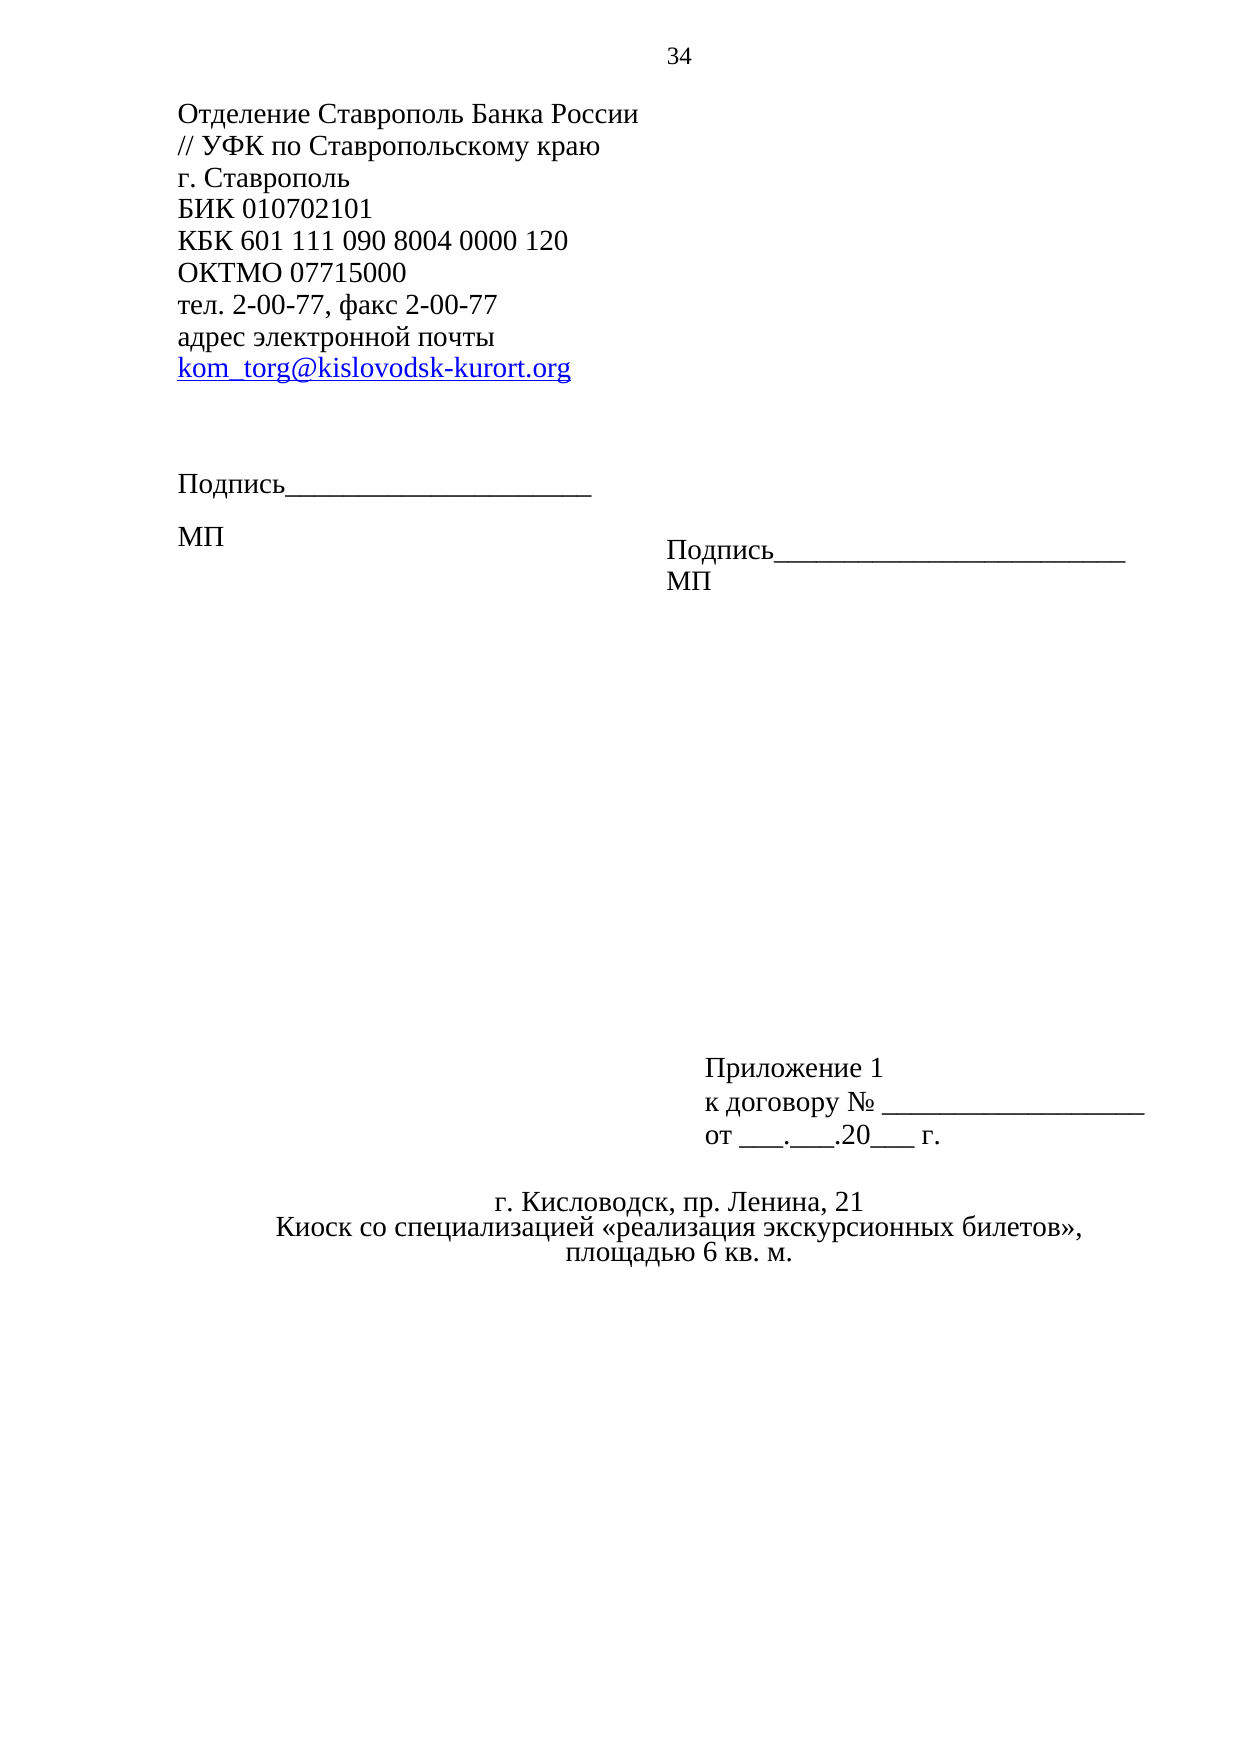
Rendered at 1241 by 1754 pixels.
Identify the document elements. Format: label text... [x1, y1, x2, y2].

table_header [655, 98, 1163, 1050]
text Киоск со специализацией «реализация экскурсионных билетов», [177, 1216, 1181, 1241]
text г. Кисловодск, пр. Ленина, 21 [177, 1191, 1181, 1216]
table_cell к договору № __________________ от ___.___.20___ г. [693, 1084, 1162, 1151]
text площадью 6 кв. м. [177, 1241, 1181, 1266]
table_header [166, 98, 655, 1050]
table_header Приложение 1 [693, 1050, 1162, 1084]
